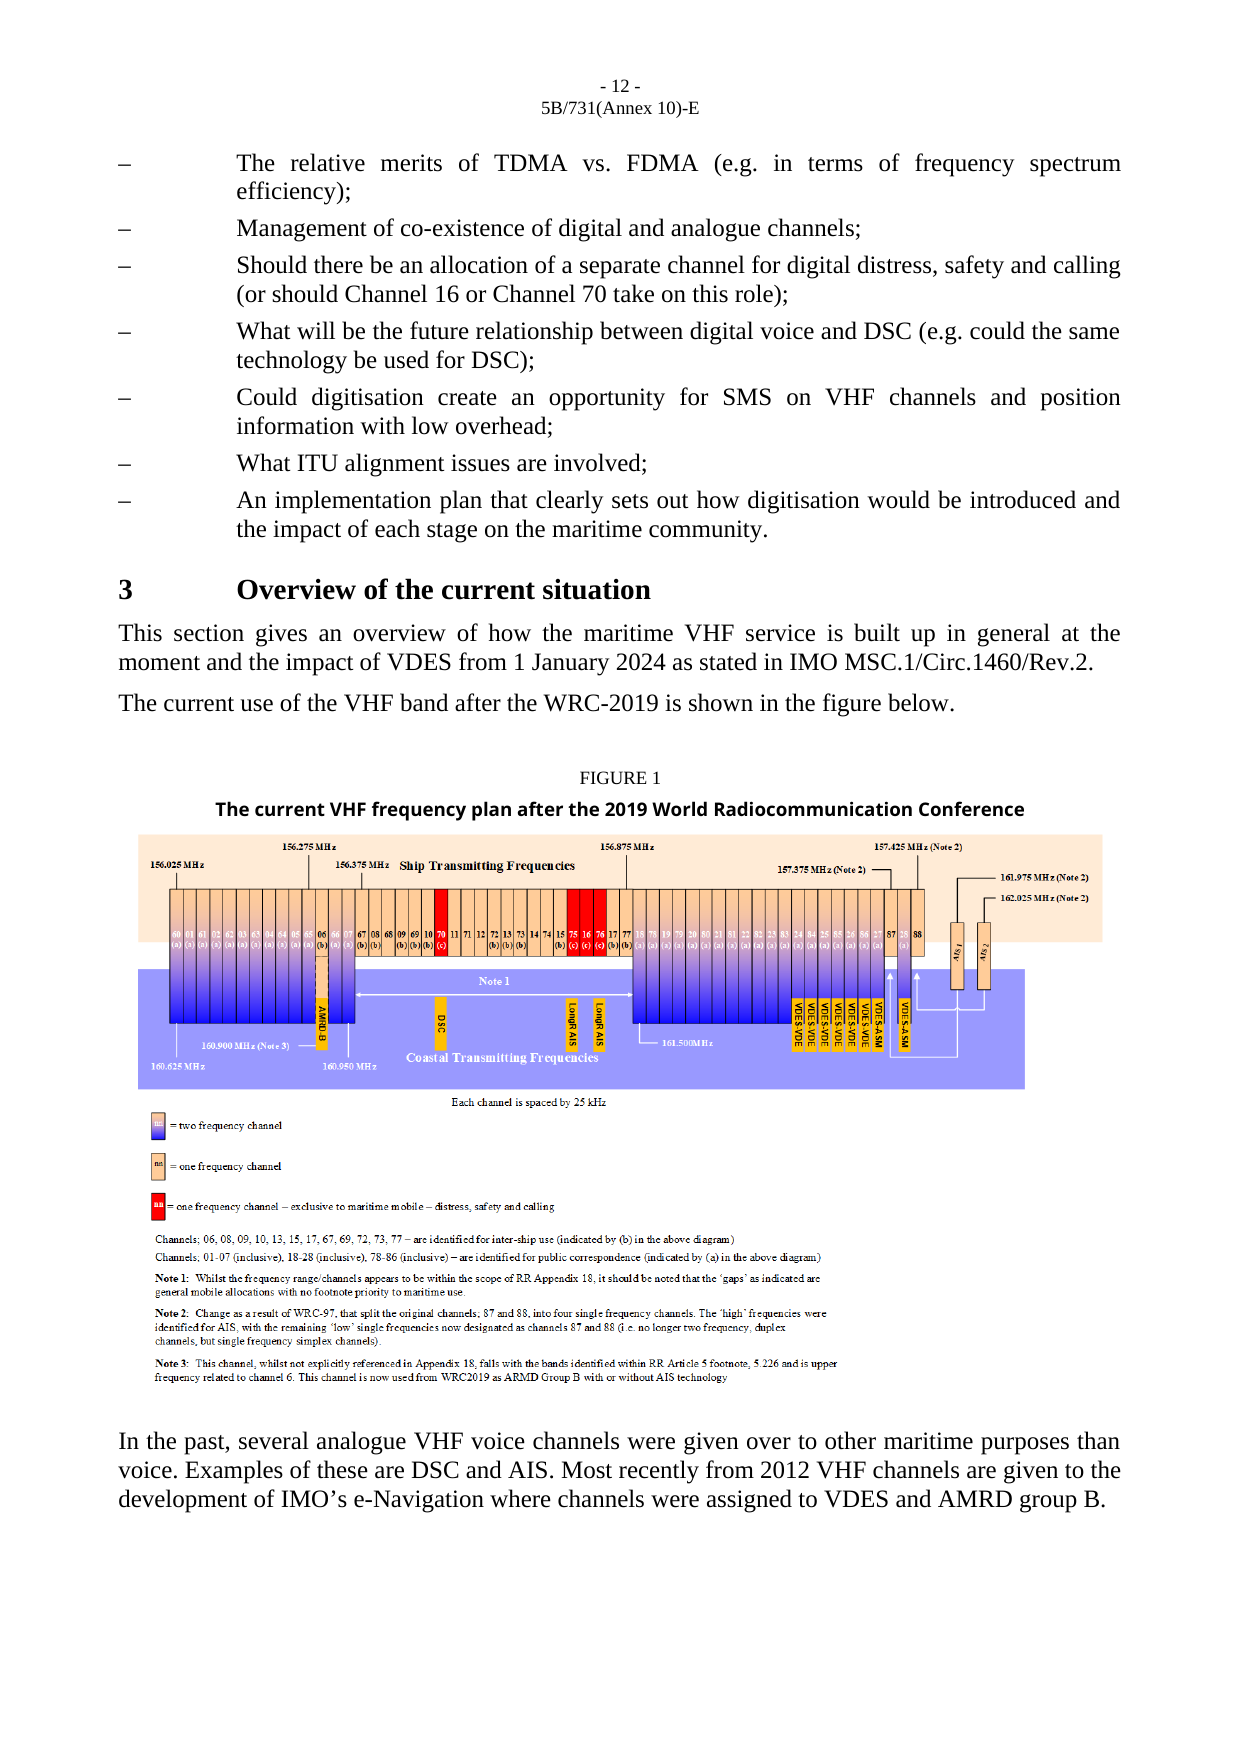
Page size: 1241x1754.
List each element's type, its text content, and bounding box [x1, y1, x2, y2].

text – Management of co-existence of digital and analogue channels; [118, 213, 1122, 242]
text Figure 1 [118, 767, 1122, 788]
picture [137, 834, 1103, 1389]
subtitle 3 Overview of the current situation [118, 572, 1122, 605]
text – Should there be an allocation of a separate channel for digital distress, safety and calling (or should Channel 16 or Channel 70 take on this role); [118, 251, 1122, 308]
text The current use of the VHF band after the WRC-2019 is shown in the figure below. [118, 688, 1122, 717]
title In the past, several analogue VHF voice channels were given over to other maritime purposes than voice. Examples of these are DSC and AIS. Most recently from 2012 VHF channels are given to the development of IMO’s e-Navigation where channels were assigned to VDES and AMRD group B. [118, 1426, 1122, 1512]
text – What ITU alignment issues are involved; [118, 448, 1122, 477]
title The current VHF frequency plan after the 2019 World Radiocommunication Conference [118, 797, 1122, 822]
text – An implementation plan that clearly sets out how digitisation would be introduced and the impact of each stage on the maritime community. [118, 485, 1122, 543]
text This section gives an overview of how the maritime VHF service is built up in general at the moment and the impact of VDES from 1 January 2024 as stated in IMO MSC.1/Circ.1460/Rev.2. [118, 618, 1122, 675]
text – What will be the future relationship between digital voice and DSC (e.g. could the same technology be used for DSC); [118, 316, 1122, 374]
text – Could digitisation create an opportunity for SMS on VHF channels and position information with low overhead; [118, 382, 1122, 440]
text – The relative merits of TDMA vs. FDMA (e.g. in terms of frequency spectrum efficiency); [118, 148, 1122, 205]
